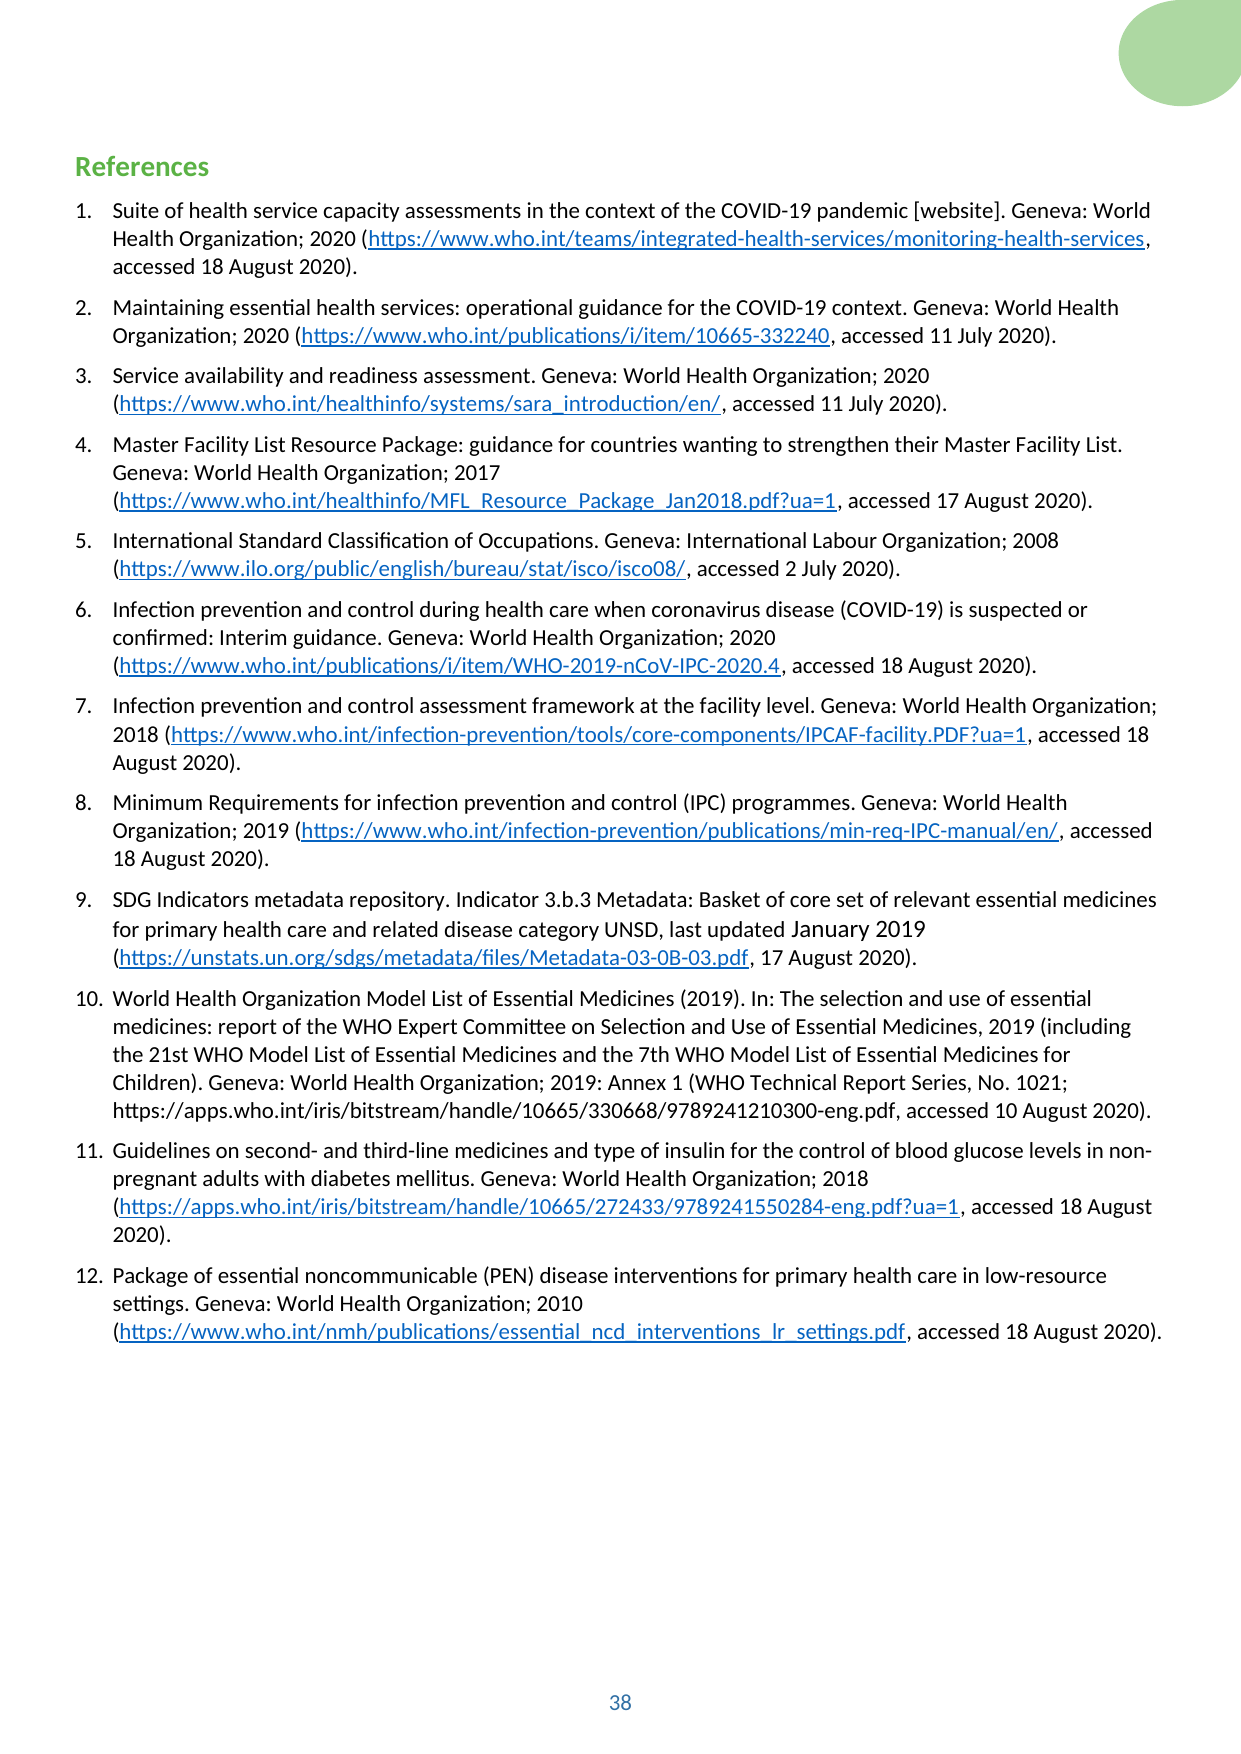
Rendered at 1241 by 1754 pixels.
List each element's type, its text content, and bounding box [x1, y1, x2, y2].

list Guidelines on second- and third-line medicines and type of insulin for the control of blood glucose levels in non-pregnant adults with diabetes mellitus. Geneva: World Health Organization; 2018 (https://apps.who.int/iris/bitstream/handle/10665/272433/9789241550284-eng.pdf?ua=1, accessed 18 August 2020). [75, 1136, 1165, 1248]
list Maintaining essential health services: operational guidance for the COVID-19 context. Geneva: World Health Organization; 2020 (https://www.who.int/publications/i/item/10665-332240, accessed 11 July 2020). [75, 293, 1165, 349]
list SDG Indicators metadata repository. Indicator 3.b.3 Metadata: Basket of core set of relevant essential medicines for primary health care and related disease category UNSD, last updated January 2019 (https://unstats.un.org/sdgs/metadata/files/Metadata-03-0B-03.pdf, 17 August 2020). [75, 885, 1165, 971]
list Master Facility List Resource Package: guidance for countries wanting to strengthen their Master Facility List. Geneva: World Health Organization; 2017 (https://www.who.int/healthinfo/MFL_Resource_Package_Jan2018.pdf?ua=1, accessed 17 August 2020). [75, 430, 1165, 514]
list World Health Organization Model List of Essential Medicines (2019). In: The selection and use of essential medicines: report of the WHO Expert Committee on Selection and Use of Essential Medicines, 2019 (including the 21st WHO Model List of Essential Medicines and the 7th WHO Model List of Essential Medicines for Children). Geneva: World Health Organization; 2019: Annex 1 (WHO Technical Report Series, No. 1021; https://apps.who.int/iris/bitstream/handle/10665/330668/9789241210300-eng.pdf, accessed 10 August 2020). [75, 984, 1165, 1124]
list Service availability and readiness assessment. Geneva: World Health Organization; 2020 (https://www.who.int/healthinfo/systems/sara_introduction/en/, accessed 11 July 2020). [75, 361, 1165, 417]
list Suite of health service capacity assessments in the context of the COVID-19 pandemic [website]. Geneva: World Health Organization; 2020 (https://www.who.int/teams/integrated-health-services/monitoring-health-services, accessed 18 August 2020). [75, 196, 1165, 280]
subtitle References [75, 148, 1165, 184]
list Package of essential noncommunicable (PEN) disease interventions for primary health care in low-resource settings. Geneva: World Health Organization; 2010 (https://www.who.int/nmh/publications/essential_ncd_interventions_lr_settings.pdf, accessed 18 August 2020). [75, 1261, 1165, 1345]
list Infection prevention and control during health care when coronavirus disease (‎COVID-19)‎ is suspected or confirmed: Interim guidance. Geneva: World Health Organization; 2020 (https://www.who.int/publications/i/item/WHO-2019-nCoV-IPC-2020.4, accessed 18 August 2020). [75, 595, 1165, 679]
list Minimum Requirements for infection prevention and control (IPC) programmes. Geneva: World Health Organization; 2019 (https://www.who.int/infection-prevention/publications/min-req-IPC-manual/en/, accessed 18 August 2020). [75, 788, 1165, 872]
list Infection prevention and control assessment framework at the facility level. Geneva: World Health Organization; 2018 (https://www.who.int/infection-prevention/tools/core-components/IPCAF-facility.PDF?ua=1, accessed 18 August 2020). [75, 692, 1165, 776]
list International Standard Classification of Occupations. Geneva: International Labour Organization; 2008 (https://www.ilo.org/public/english/bureau/stat/isco/isco08/, accessed 2 July 2020). [75, 527, 1165, 583]
